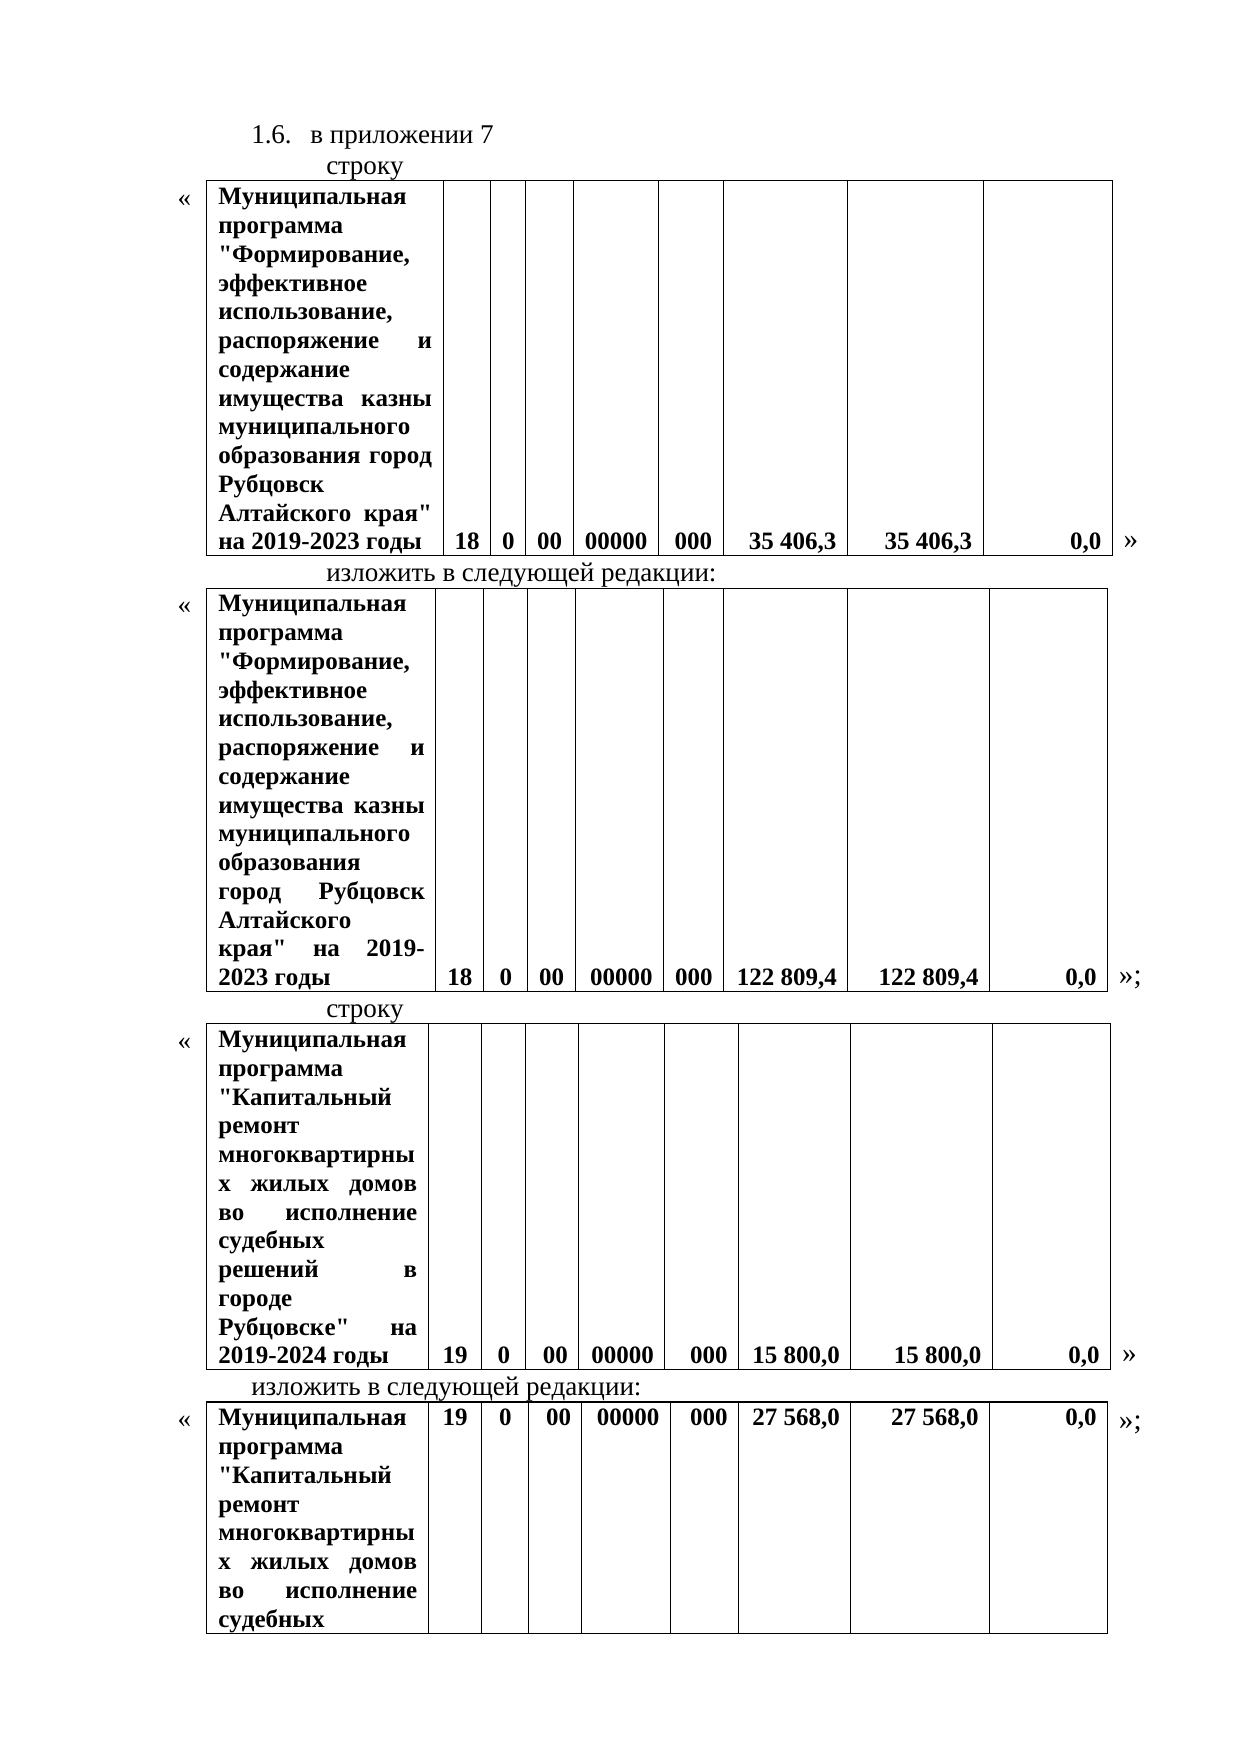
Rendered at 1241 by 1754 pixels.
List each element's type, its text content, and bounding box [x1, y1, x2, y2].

table_header « [177, 1401, 206, 1632]
table_header 0,0 [984, 181, 1112, 555]
table_header 0 [484, 589, 527, 991]
table_header « [177, 588, 206, 991]
table_header 0 [482, 1024, 525, 1369]
table_header 27 568,0 [739, 1403, 850, 1632]
table_header 0 [482, 1403, 528, 1632]
table_header 0,0 [993, 1024, 1110, 1369]
table_header 000 [659, 181, 723, 555]
table_header 00 [528, 589, 575, 991]
table_header 122 809,4 [848, 589, 989, 991]
table_header 0 [491, 181, 525, 555]
text строку [252, 992, 1152, 1023]
table_header Муниципальная программа "Капитальный ремонт многоквартирных жилых домов во исполнение судебных решений в городе Рубцовске" на 2019-2024 годы [207, 1024, 428, 1369]
table_header 15 800,0 [739, 1024, 850, 1369]
table_header 00 [529, 1403, 581, 1632]
table_header 00000 [579, 1024, 664, 1369]
table_header 27 568,0 [851, 1403, 989, 1632]
table_header 15 800,0 [851, 1024, 992, 1369]
table_header 18 [436, 589, 483, 991]
list изложить в следующей редакции: [177, 1370, 1152, 1401]
table_header 35 406,3 [848, 181, 983, 555]
table_header 0,0 [990, 589, 1107, 991]
table_header 00 [526, 181, 573, 555]
table_header 00000 [582, 1403, 670, 1632]
table_header » [1113, 180, 1233, 555]
table_header 18 [444, 181, 490, 555]
table_header « [177, 1023, 206, 1369]
table_header Муниципальная программа "Формирование, эффективное использование, распоряжение и содержание имущества казны муниципального образования город Рубцовск Алтайского края" на 2019-2023 годы [207, 181, 443, 555]
table_header 19 [429, 1024, 481, 1369]
table_header Муниципальная программа "Формирование, эффективное использование, распоряжение и содержание имущества казны муниципального образования город Рубцовск Алтайского края" на 2019-2023 годы [207, 589, 435, 991]
table_header 000 [671, 1403, 738, 1632]
table_header « [177, 180, 206, 555]
table_header 00 [526, 1024, 578, 1369]
table_header »; [1108, 588, 1228, 991]
table_header 000 [665, 1024, 738, 1369]
table_header 000 [664, 589, 723, 991]
table_header 00000 [576, 589, 663, 991]
text изложить в следующей редакции: [252, 556, 1152, 587]
list в приложении 7 [177, 118, 1152, 149]
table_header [207, 1403, 428, 1632]
table_header »; [1108, 1401, 1228, 1632]
text строку [252, 149, 1152, 180]
table_header 00000 [574, 181, 658, 555]
table_header 0,0 [990, 1403, 1107, 1632]
table_header 35 406,3 [724, 181, 847, 555]
table_header 19 [429, 1403, 481, 1632]
table_header 122 809,4 [724, 589, 847, 991]
table_header » [1111, 1023, 1231, 1369]
